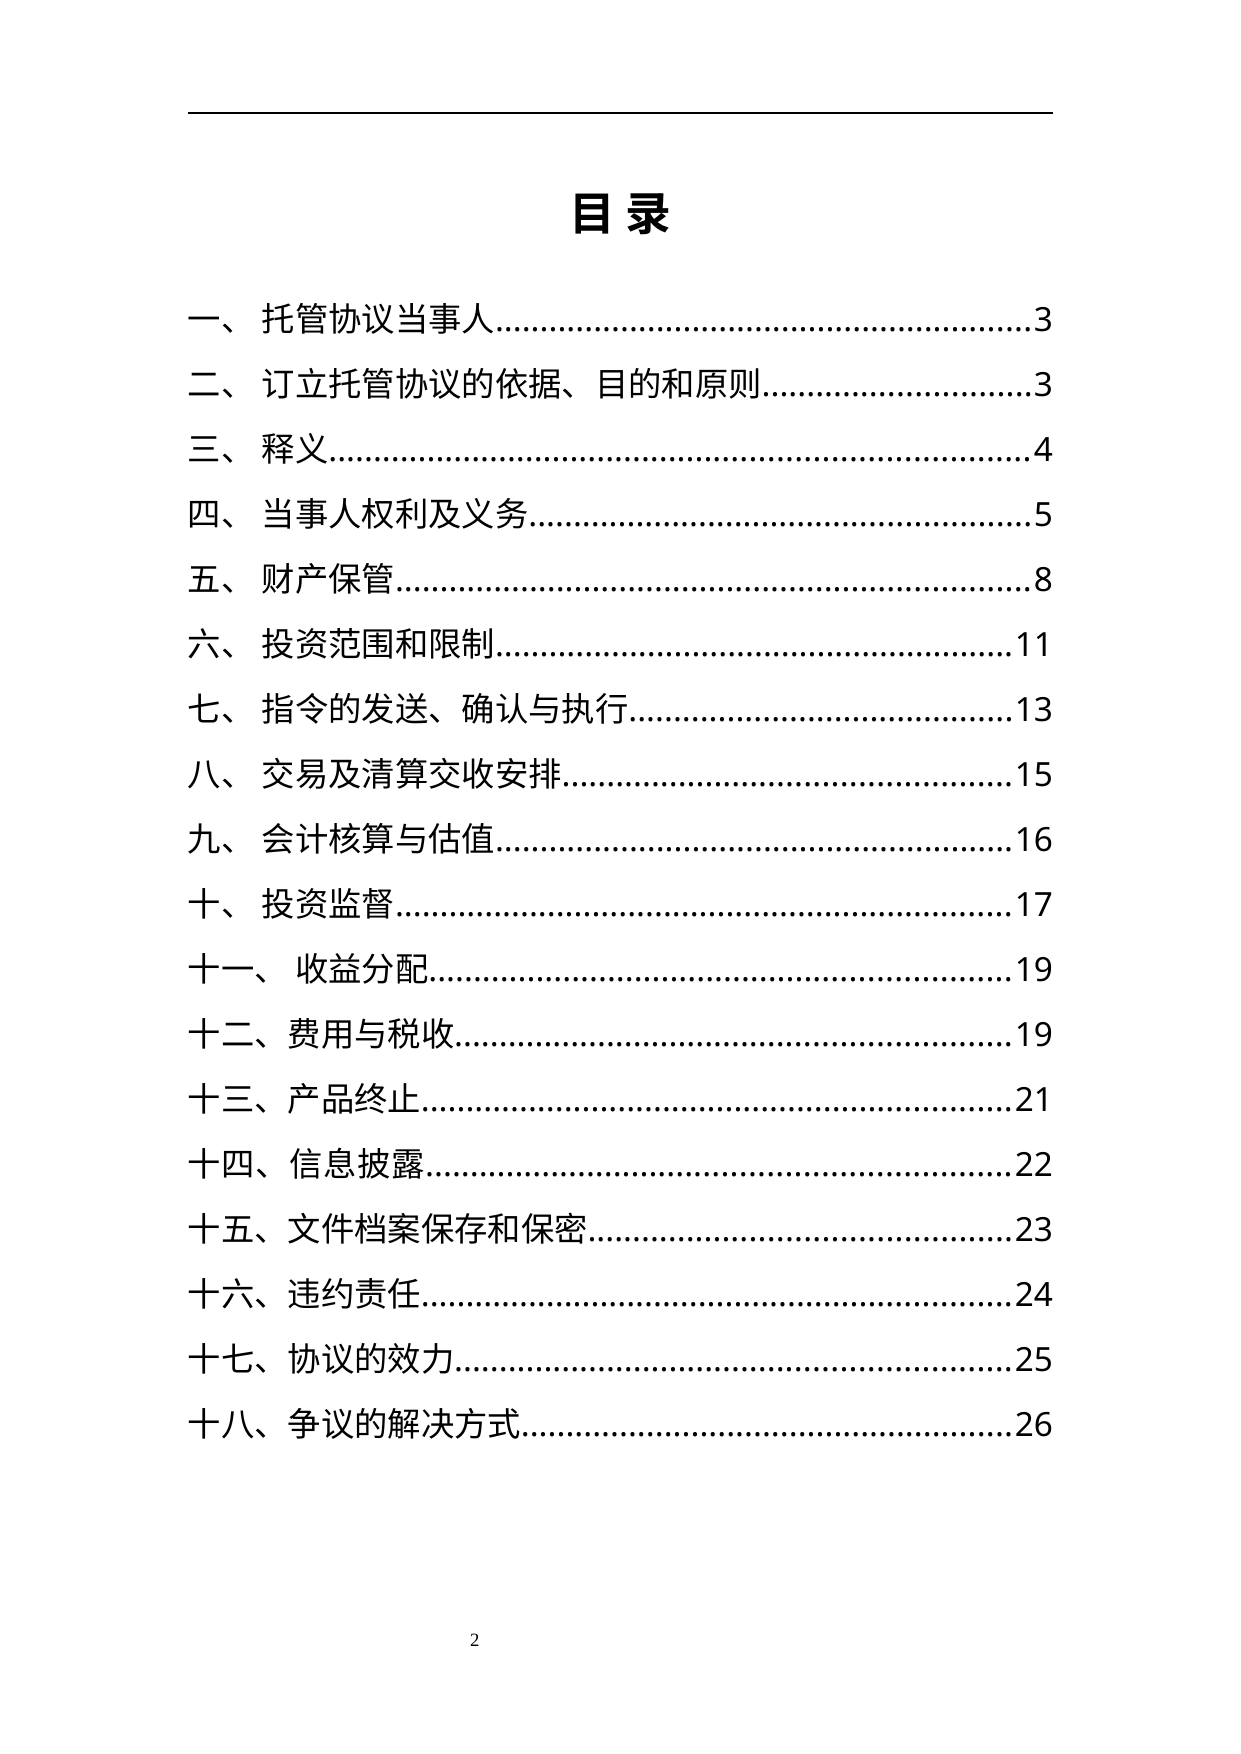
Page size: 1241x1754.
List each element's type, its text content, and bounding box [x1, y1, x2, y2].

text 十四、信息披露 22 [187, 1129, 1053, 1194]
text 二、 订立托管协议的依据、目的和原则 3 [187, 349, 1053, 414]
text 七、 指令的发送、确认与执行 13 [187, 674, 1053, 739]
text 十七、协议的效力 25 [187, 1324, 1053, 1389]
text 六、 投资范围和限制 11 [187, 609, 1053, 674]
text 目 录 [187, 162, 1053, 259]
text 五、 财产保管 8 [187, 544, 1053, 609]
text 十三、产品终止 21 [187, 1064, 1053, 1129]
text 四、 当事人权利及义务 5 [187, 479, 1053, 544]
text 九、 会计核算与估值 16 [187, 804, 1053, 869]
text 十八、争议的解决方式 26 [187, 1389, 1053, 1454]
text 十六、违约责任 24 [187, 1259, 1053, 1324]
text 八、 交易及清算交收安排 15 [187, 739, 1053, 804]
text 十五、文件档案保存和保密 23 [187, 1194, 1053, 1259]
text 十、 投资监督 17 [187, 869, 1053, 934]
text 十一、 收益分配 19 [187, 934, 1053, 999]
text 三、 释义 4 [187, 414, 1053, 479]
text 十二、费用与税收 19 [187, 999, 1053, 1064]
text 一、 托管协议当事人 3 [187, 284, 1053, 349]
